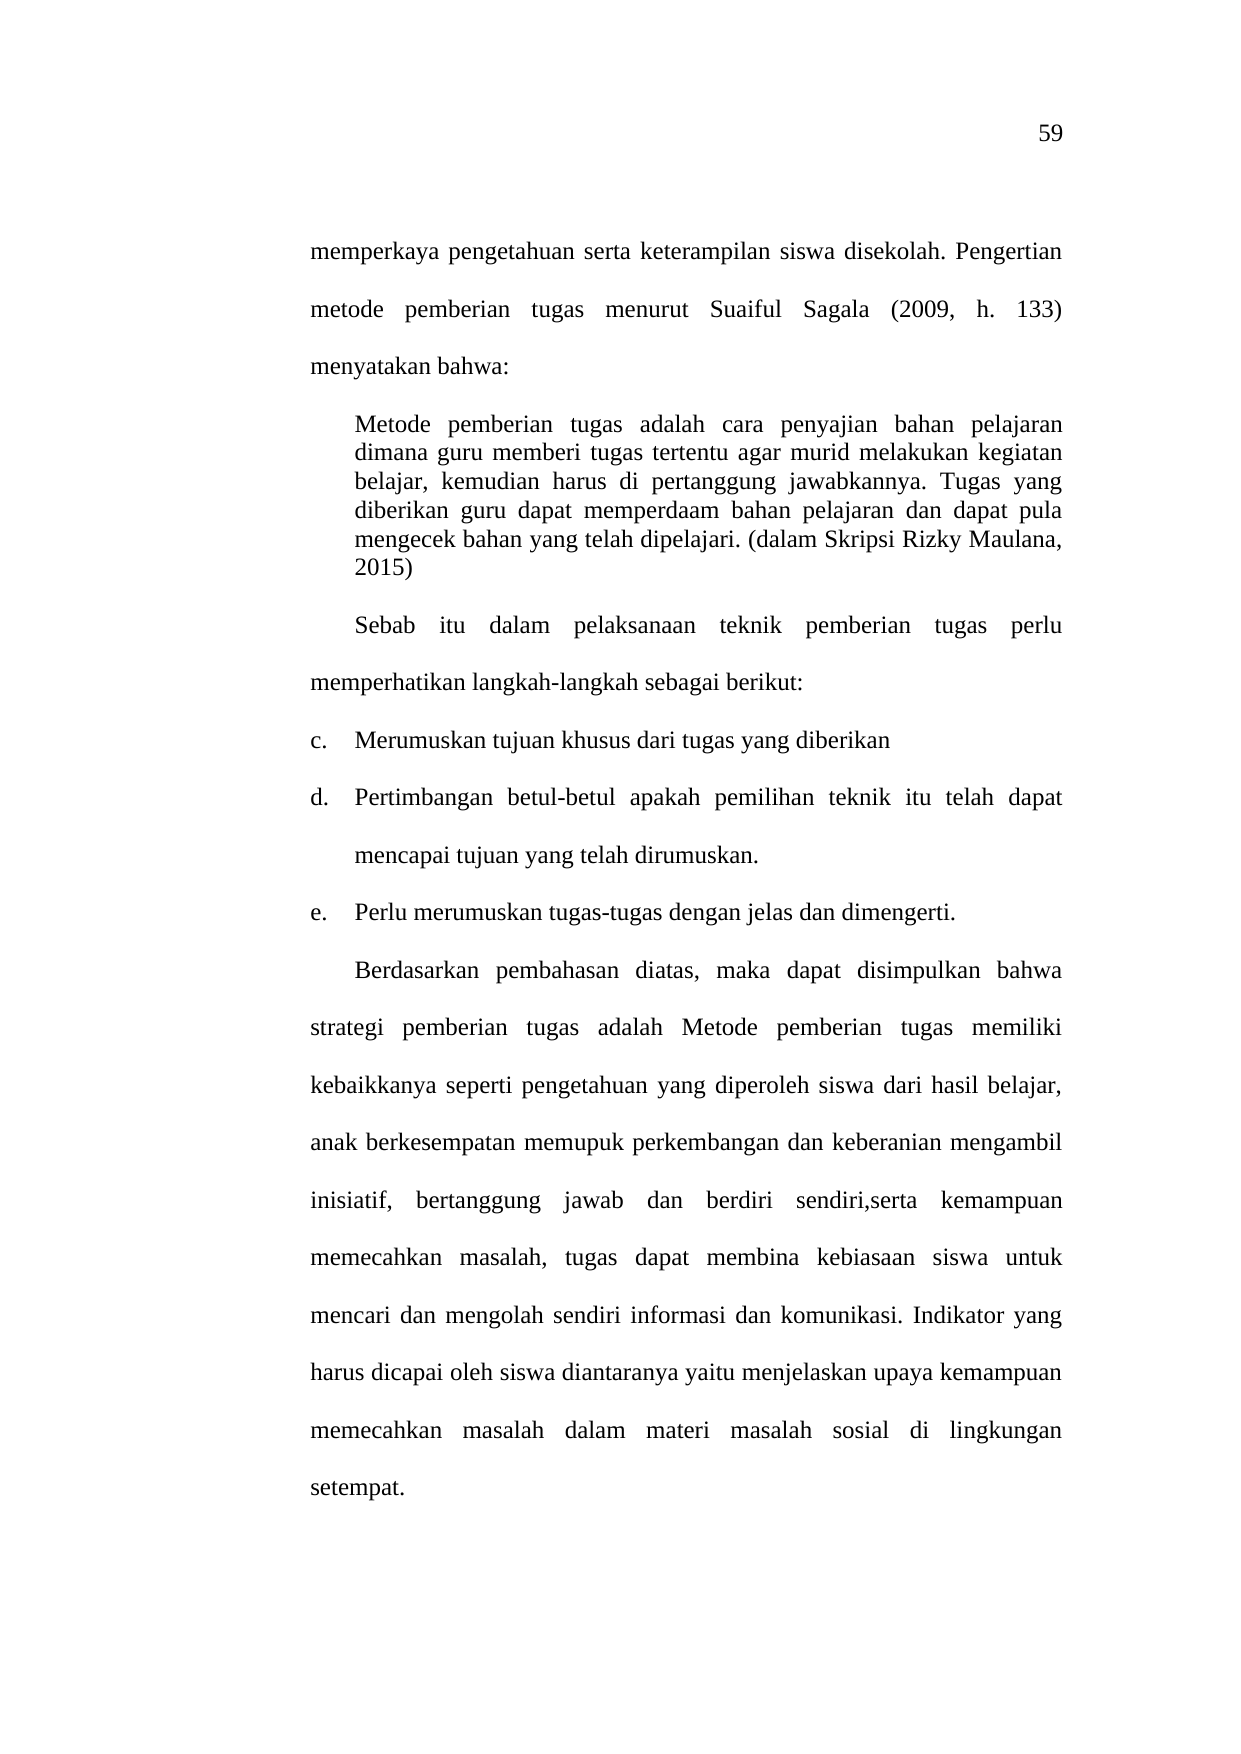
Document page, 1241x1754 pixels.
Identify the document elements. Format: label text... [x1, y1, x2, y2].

list Perlu merumuskan tugas-tugas dengan jelas dan dimengerti. [310, 897, 1063, 926]
list Sebab itu dalam pelaksanaan teknik pemberian tugas perlu memperhatikan langkah-langkah sebagai berikut: [310, 610, 1063, 696]
list Berdasarkan pembahasan diatas, maka dapat disimpulkan bahwa strategi pemberian tugas adalah Metode pemberian tugas memiliki kebaikkanya seperti pengetahuan yang diperoleh siswa dari hasil belajar, anak berkesempatan memupuk perkembangan dan keberanian mengambil inisiatif, bertanggung jawab dan berdiri sendiri,serta kemampuan memecahkan masalah, tugas dapat membina kebiasaan siswa untuk mencari dan mengolah sendiri informasi dan komunikasi. Indikator yang harus dicapai oleh siswa diantaranya yaitu menjelaskan upaya kemampuan memecahkan masalah dalam materi masalah sosial di lingkungan setempat. [310, 955, 1063, 1501]
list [310, 236, 1063, 380]
list Merumuskan tujuan khusus dari tugas yang diberikan [310, 725, 1063, 754]
list Metode pemberian tugas adalah cara penyajian bahan pelajaran dimana guru memberi tugas tertentu agar murid melakukan kegiatan belajar, kemudian harus di pertanggung jawabkannya. Tugas yang diberikan guru dapat memperdaam bahan pelajaran dan dapat pula mengecek bahan yang telah dipelajari. (dalam Skripsi Rizky Maulana, 2015) [354, 409, 1063, 581]
list Pertimbangan betul-betul apakah pemilihan teknik itu telah dapat mencapai tujuan yang telah dirumuskan. [310, 782, 1063, 869]
